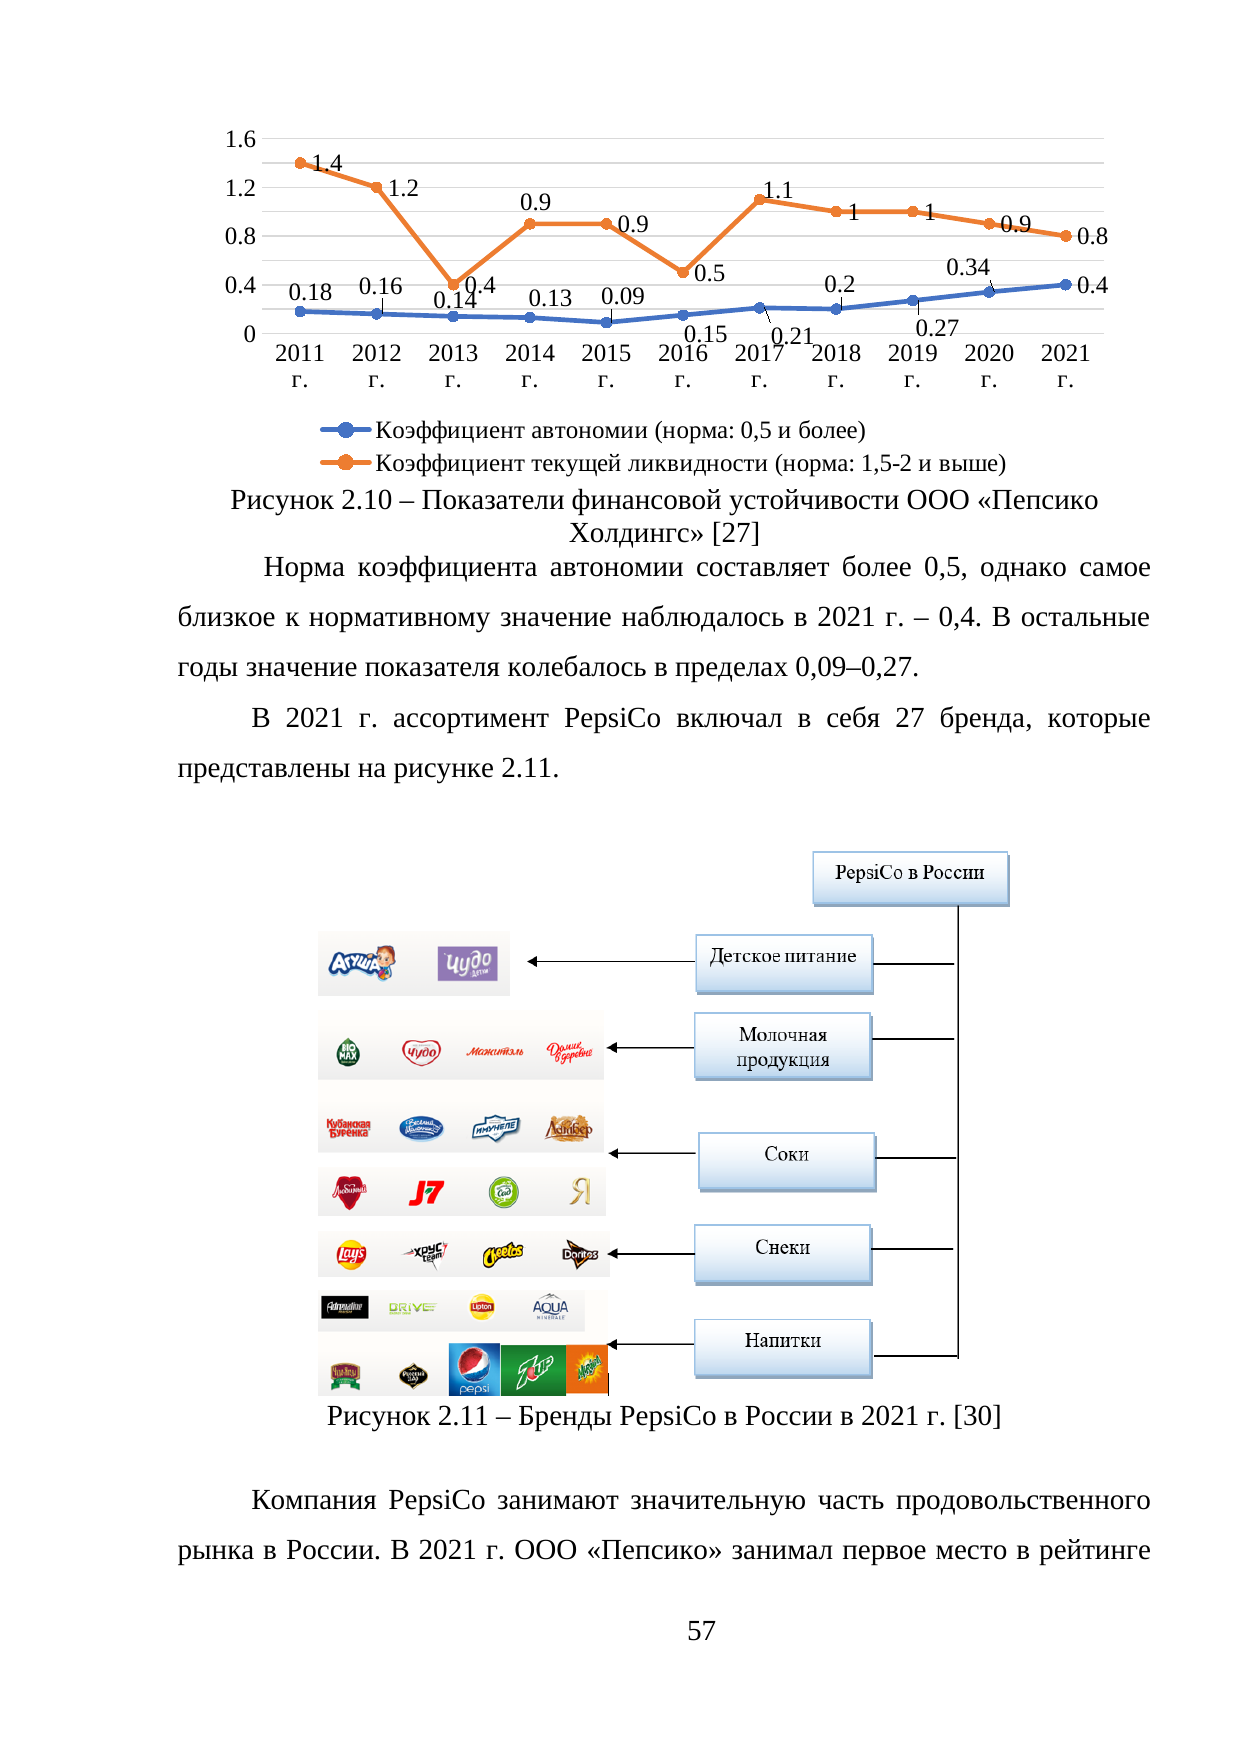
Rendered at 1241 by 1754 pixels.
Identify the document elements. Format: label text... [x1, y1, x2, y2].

text Рисунок 2.10 – Показатели финансовой устойчивости ООО «Пепсико Холдингс» [27] [177, 482, 1152, 549]
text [177, 1482, 1152, 1566]
text Рисунок 2.11 – Бренды PepsiCo в России в 2021 г. [30] [177, 1398, 1152, 1432]
text Норма коэффициента автономии составляет более 0,5, однако самое близкое к нормативному значение наблюдалось в 2021 г. – 0,4. В остальные годы значение показателя колебалось в пределах 0,09–0,27. [177, 549, 1152, 683]
text В 2021 г. ассортимент PepsiCo включал в себя 27 бренда, которые представлены на рисунке 2.11. [177, 700, 1152, 784]
picture [305, 850, 1024, 1399]
